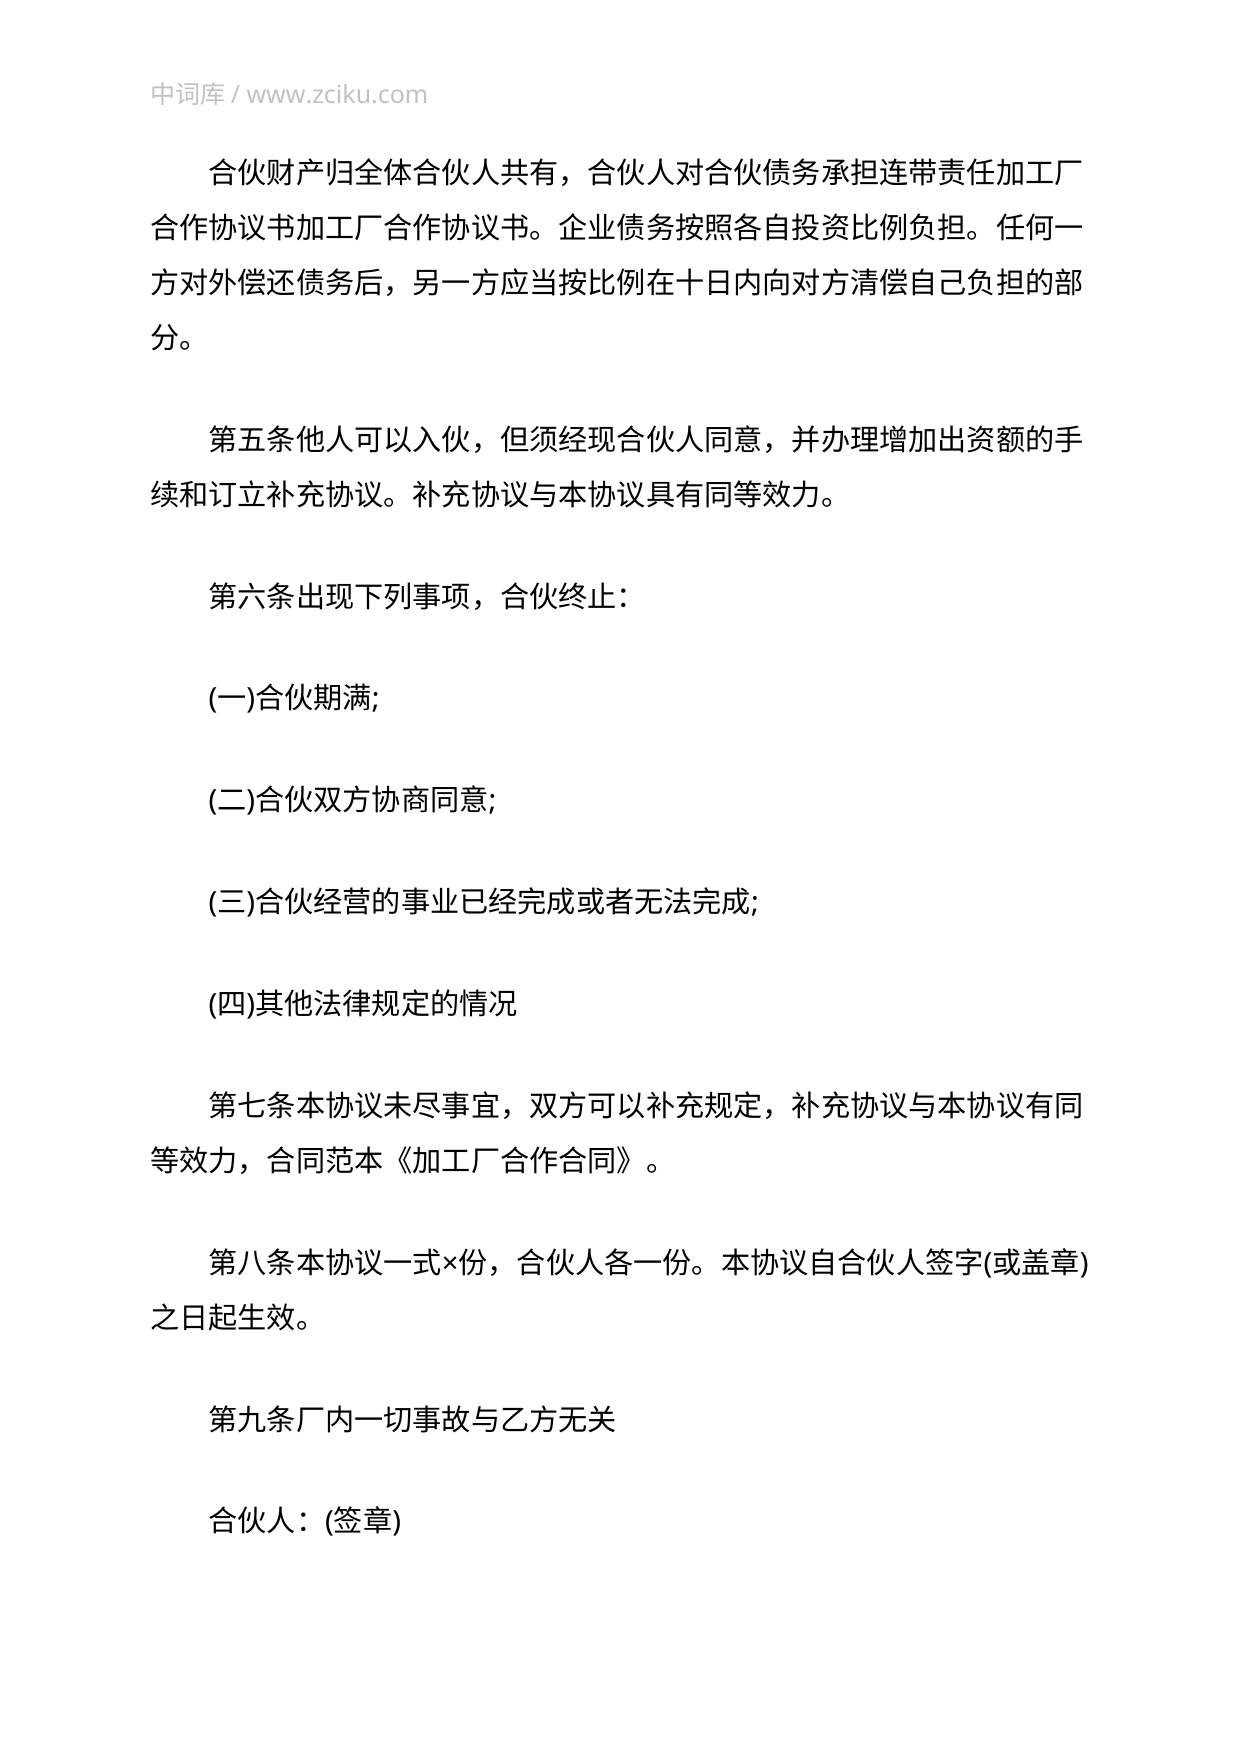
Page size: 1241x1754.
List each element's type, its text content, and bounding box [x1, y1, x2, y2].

text 第五条他人可以入伙，但须经现合伙人同意，并办理增加出资额的手续和订立补充协议。补充协议与本协议具有同等效力。 [150, 416, 1090, 514]
text 第九条厂内一切事故与乙方无关 [150, 1396, 1090, 1438]
text 第八条本协议一式×份，合伙人各一份。本协议自合伙人签字(或盖章)之日起生效。 [150, 1239, 1090, 1337]
text (四)其他法律规定的情况 [150, 981, 1090, 1023]
text 合伙人：(签章) [150, 1498, 1090, 1540]
text 第六条出现下列事项，合伙终止： [150, 573, 1090, 615]
text (三)合伙经营的事业已经完成或者无法完成; [150, 879, 1090, 921]
text 合伙财产归全体合伙人共有，合伙人对合伙债务承担连带责任加工厂合作协议书加工厂合作协议书。企业债务按照各自投资比例负担。任何一方对外偿还债务后，另一方应当按比例在十日内向对方清偿自己负担的部分。 [150, 150, 1090, 357]
text 第七条本协议未尽事宜，双方可以补充规定，补充协议与本协议有同等效力，合同范本《加工厂合作合同》。 [150, 1083, 1090, 1180]
text (二)合伙双方协商同意; [150, 777, 1090, 819]
text (一)合伙期满; [150, 675, 1090, 717]
